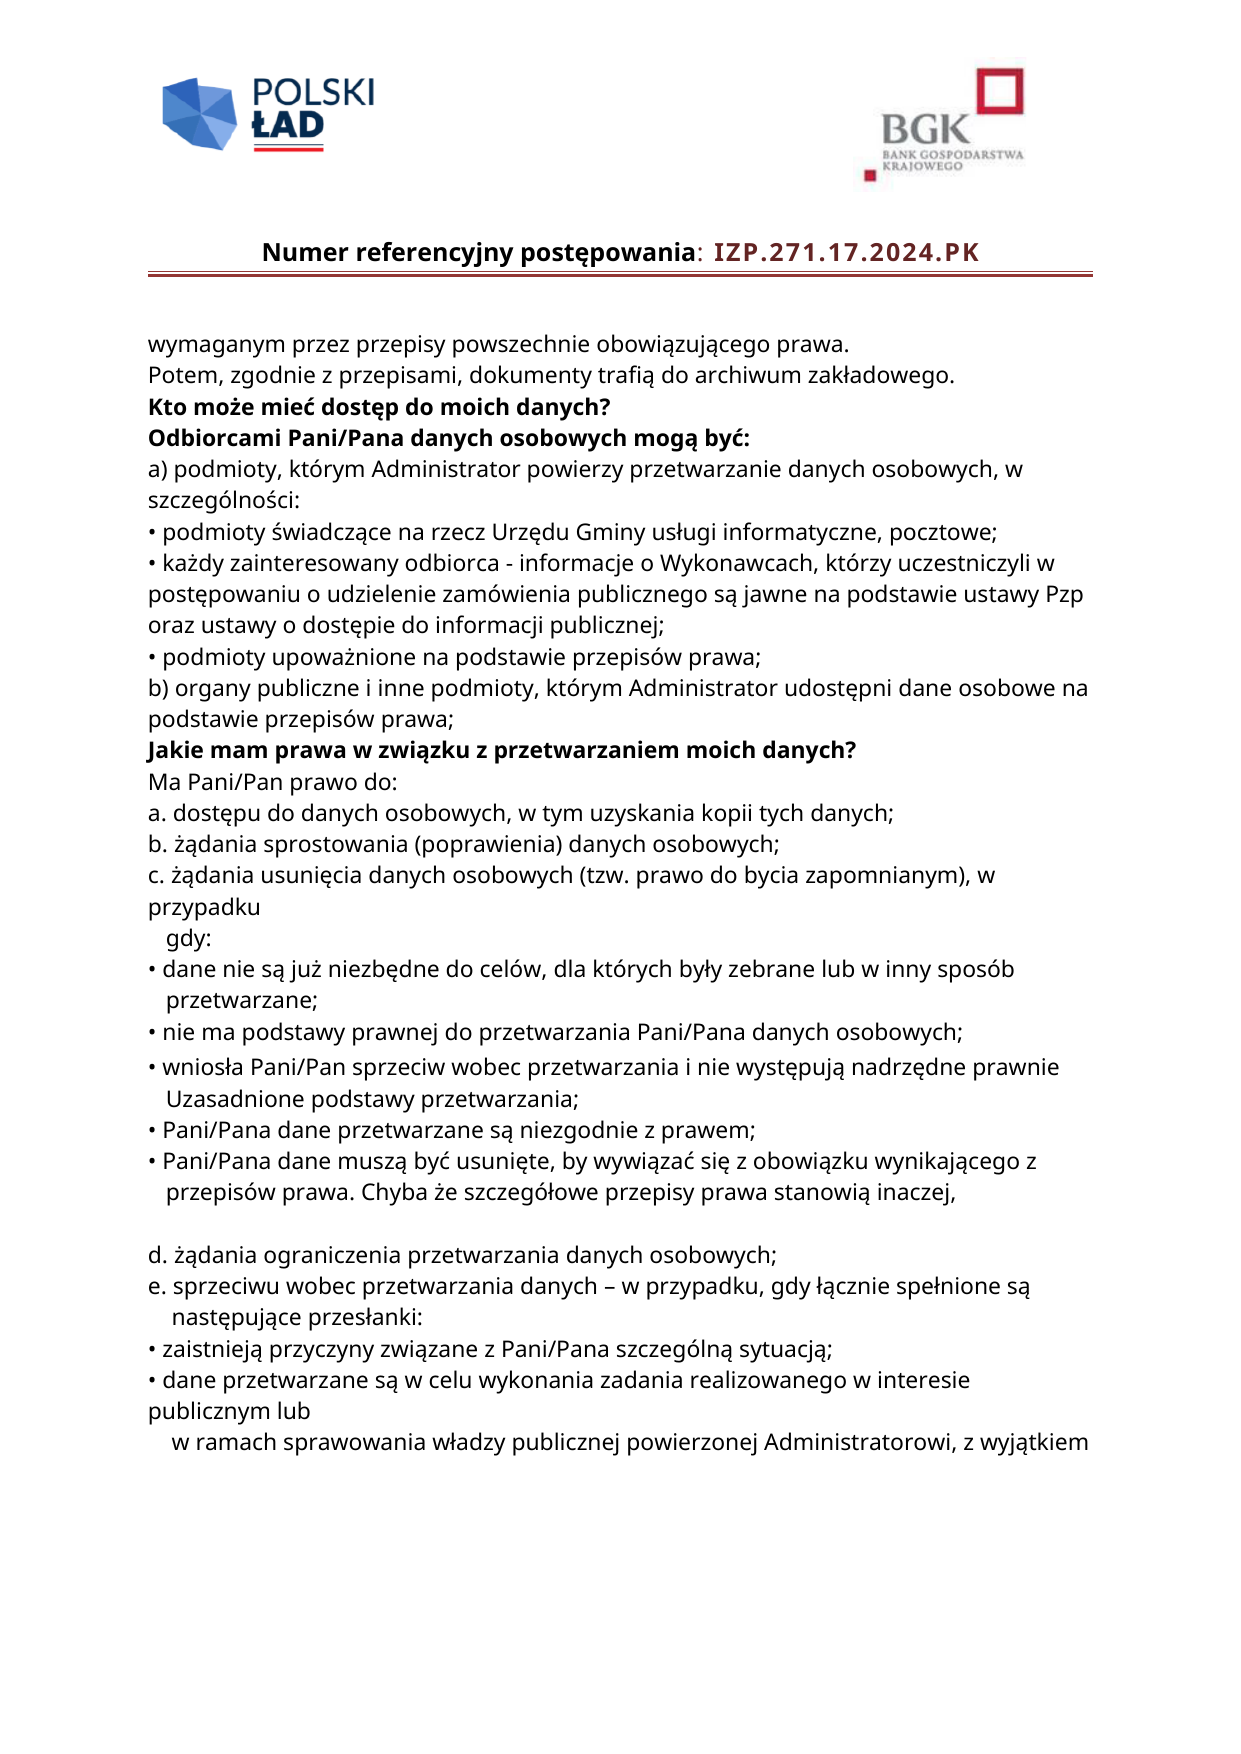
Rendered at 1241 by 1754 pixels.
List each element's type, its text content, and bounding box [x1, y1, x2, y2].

text a) podmioty, którym Administrator powierzy przetwarzanie danych osobowych, w szczególności: [148, 453, 1093, 515]
text przetwarzane; [148, 984, 1093, 1015]
text d. żądania ograniczenia przetwarzania danych osobowych; [148, 1239, 1093, 1270]
text gdy: [148, 922, 1093, 953]
text wymaganym przez przepisy powszechnie obowiązującego prawa. [148, 328, 1093, 359]
text Jakie mam prawa w związku z przetwarzaniem moich danych? [148, 734, 1093, 765]
text • dane nie są już niezbędne do celów, dla których były zebrane lub w inny sposób [148, 953, 1093, 984]
text w ramach sprawowania władzy publicznej powierzonej Administratorowi, z wyjątkiem [148, 1426, 1093, 1458]
text • zaistnieją przyczyny związane z Pani/Pana szczególną sytuacją; [148, 1333, 1093, 1364]
text Kto może mieć dostęp do moich danych? [148, 390, 1093, 422]
text przepisów prawa. Chyba że szczegółowe przepisy prawa stanowią inaczej, [148, 1176, 1093, 1208]
text e. sprzeciwu wobec przetwarzania danych – w przypadku, gdy łącznie spełnione są [148, 1270, 1093, 1301]
text Odbiorcami Pani/Pana danych osobowych mogą być: [148, 422, 1093, 453]
text podstawie przepisów prawa; [148, 703, 1093, 734]
text • podmioty świadczące na rzecz Urzędu Gminy usługi informatyczne, pocztowe; [148, 515, 1093, 547]
text • Pani/Pana dane przetwarzane są niezgodnie z prawem; [148, 1114, 1093, 1145]
text Uzasadnione podstawy przetwarzania; [148, 1083, 1093, 1114]
text b) organy publiczne i inne podmioty, którym Administrator udostępni dane osobowe na [148, 672, 1093, 703]
text Potem, zgodnie z przepisami, dokumenty trafią do archiwum zakładowego. [148, 359, 1093, 390]
text następujące przesłanki: [148, 1301, 1093, 1333]
text • wniosła Pani/Pan sprzeciw wobec przetwarzania i nie występują nadrzędne prawnie [148, 1051, 1093, 1083]
text • nie ma podstawy prawnej do przetwarzania Pani/Pana danych osobowych; [148, 1015, 1093, 1047]
text c. żądania usunięcia danych osobowych (tzw. prawo do bycia zapomnianym), w przypadku [148, 859, 1093, 922]
text • każdy zainteresowany odbiorca - informacje o Wykonawcach, którzy uczestniczyli w postępowaniu o udzielenie zamówienia publicznego są jawne na podstawie ustawy Pzp oraz ustawy o dostępie do informacji publicznej; [148, 547, 1093, 640]
text • Pani/Pana dane muszą być usunięte, by wywiązać się z obowiązku wynikającego z [148, 1145, 1093, 1176]
text a. dostępu do danych osobowych, w tym uzyskania kopii tych danych; [148, 797, 1093, 828]
text • podmioty upoważnione na podstawie przepisów prawa; [148, 640, 1093, 672]
text Ma Pani/Pan prawo do: [148, 765, 1093, 797]
text b. żądania sprostowania (poprawienia) danych osobowych; [148, 828, 1093, 859]
text • dane przetwarzane są w celu wykonania zadania realizowanego w interesie publicznym lub [148, 1364, 1093, 1426]
